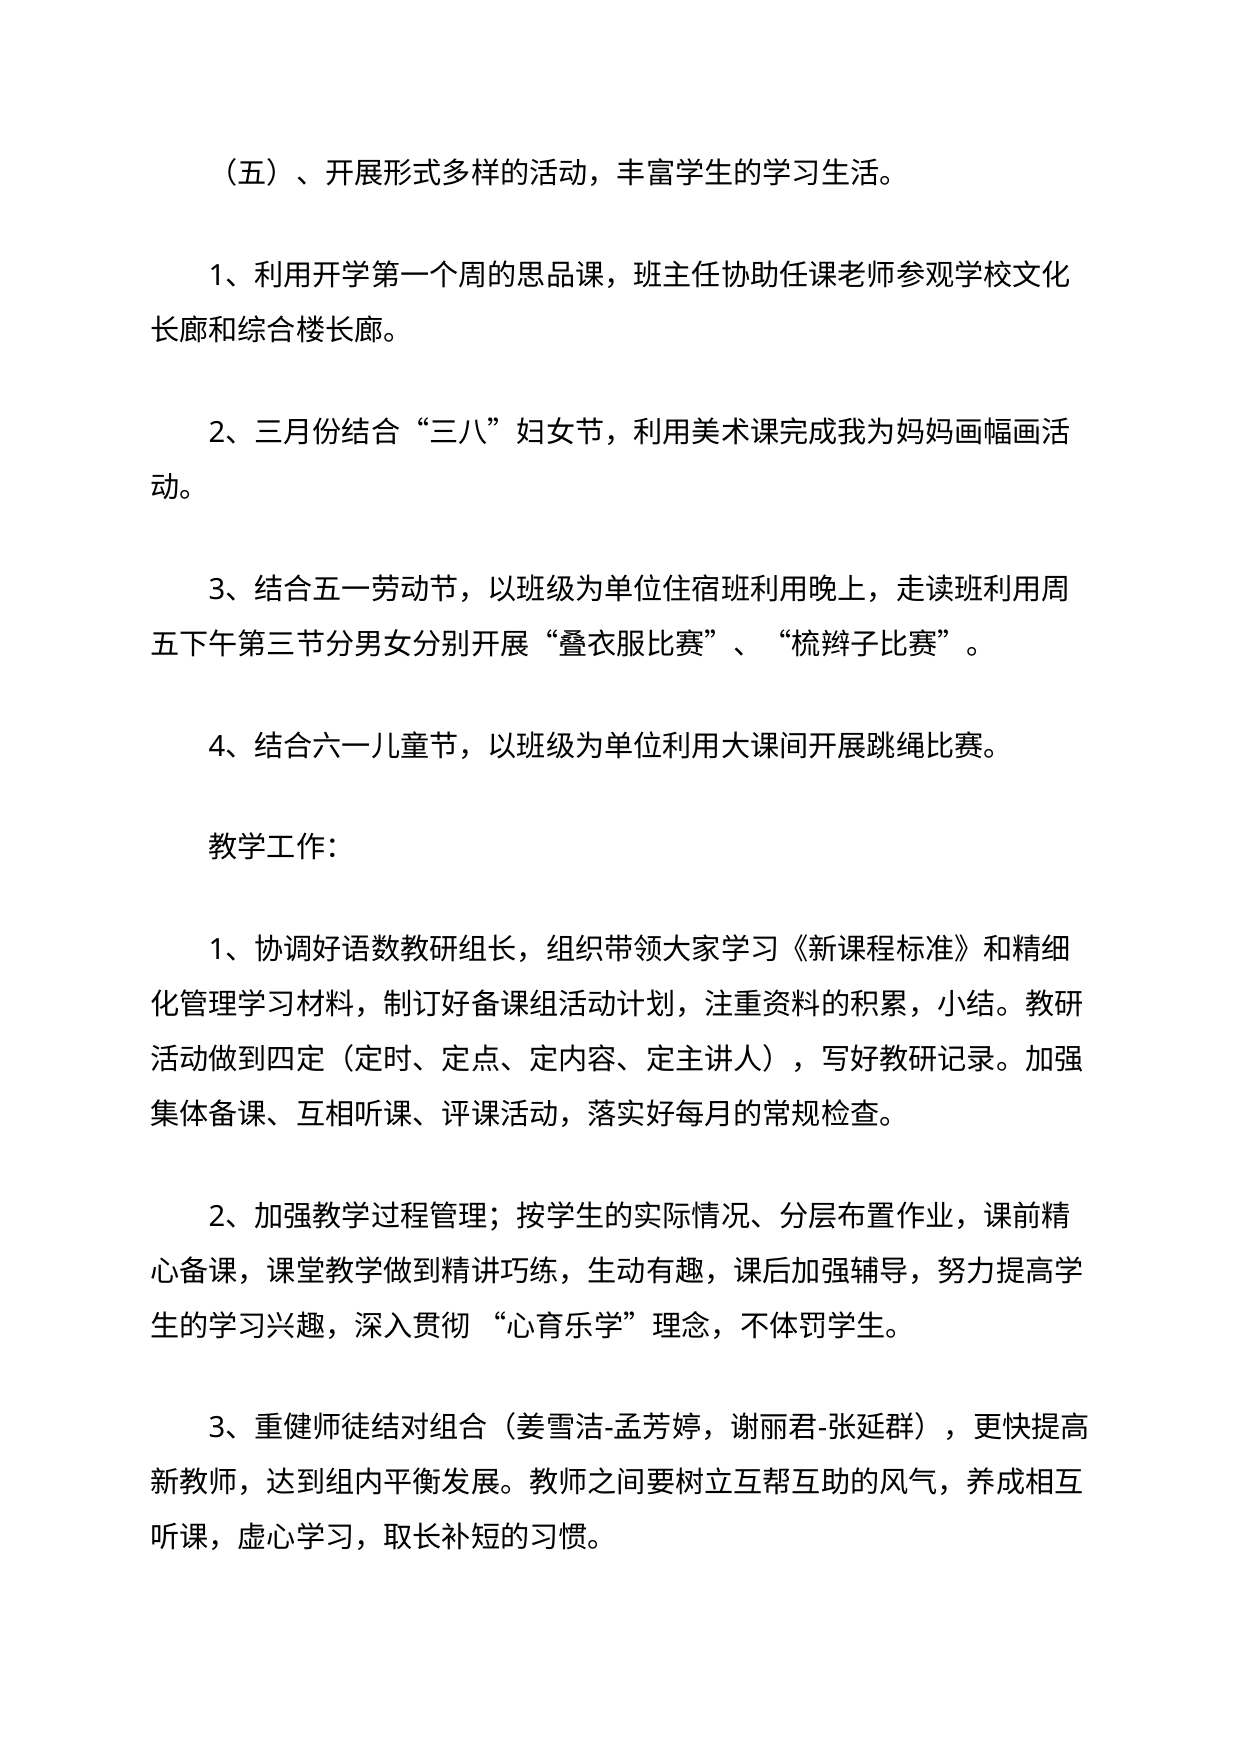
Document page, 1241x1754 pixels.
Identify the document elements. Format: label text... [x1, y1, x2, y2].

text 4、结合六一儿童节，以班级为单位利用大课间开展跳绳比赛。 [150, 722, 1090, 764]
text 1、利用开学第一个周的思品课，班主任协助任课老师参观学校文化长廊和综合楼长廊。 [150, 252, 1090, 349]
text 2、加强教学过程管理；按学生的实际情况、分层布置作业，课前精心备课，课堂教学做到精讲巧练，生动有趣，课后加强辅导，努力提高学生的学习兴趣，深入贯彻 “心育乐学”理念，不体罚学生。 [150, 1192, 1090, 1344]
text 3、结合五一劳动节，以班级为单位住宿班利用晚上，走读班利用周五下午第三节分男女分别开展“叠衣服比赛”、“梳辫子比赛”。 [150, 565, 1090, 663]
text 教学工作： [150, 824, 1090, 866]
text 1、协调好语数教研组长，组织带领大家学习《新课程标准》和精细化管理学习材料，制订好备课组活动计划，注重资料的积累，小结。教研活动做到四定（定时、定点、定内容、定主讲人），写好教研记录。加强集体备课、互相听课、评课活动，落实好每月的常规检查。 [150, 926, 1090, 1133]
text 2、三月份结合“三八”妇女节，利用美术课完成我为妈妈画幅画活动。 [150, 408, 1090, 506]
text （五）、开展形式多样的活动，丰富学生的学习生活。 [150, 150, 1090, 192]
text 3、重健师徒结对组合（姜雪洁-孟芳婷，谢丽君-张延群），更快提高新教师，达到组内平衡发展。教师之间要树立互帮互助的风气，养成相互听课，虚心学习，取长补短的习惯。 [150, 1404, 1090, 1556]
